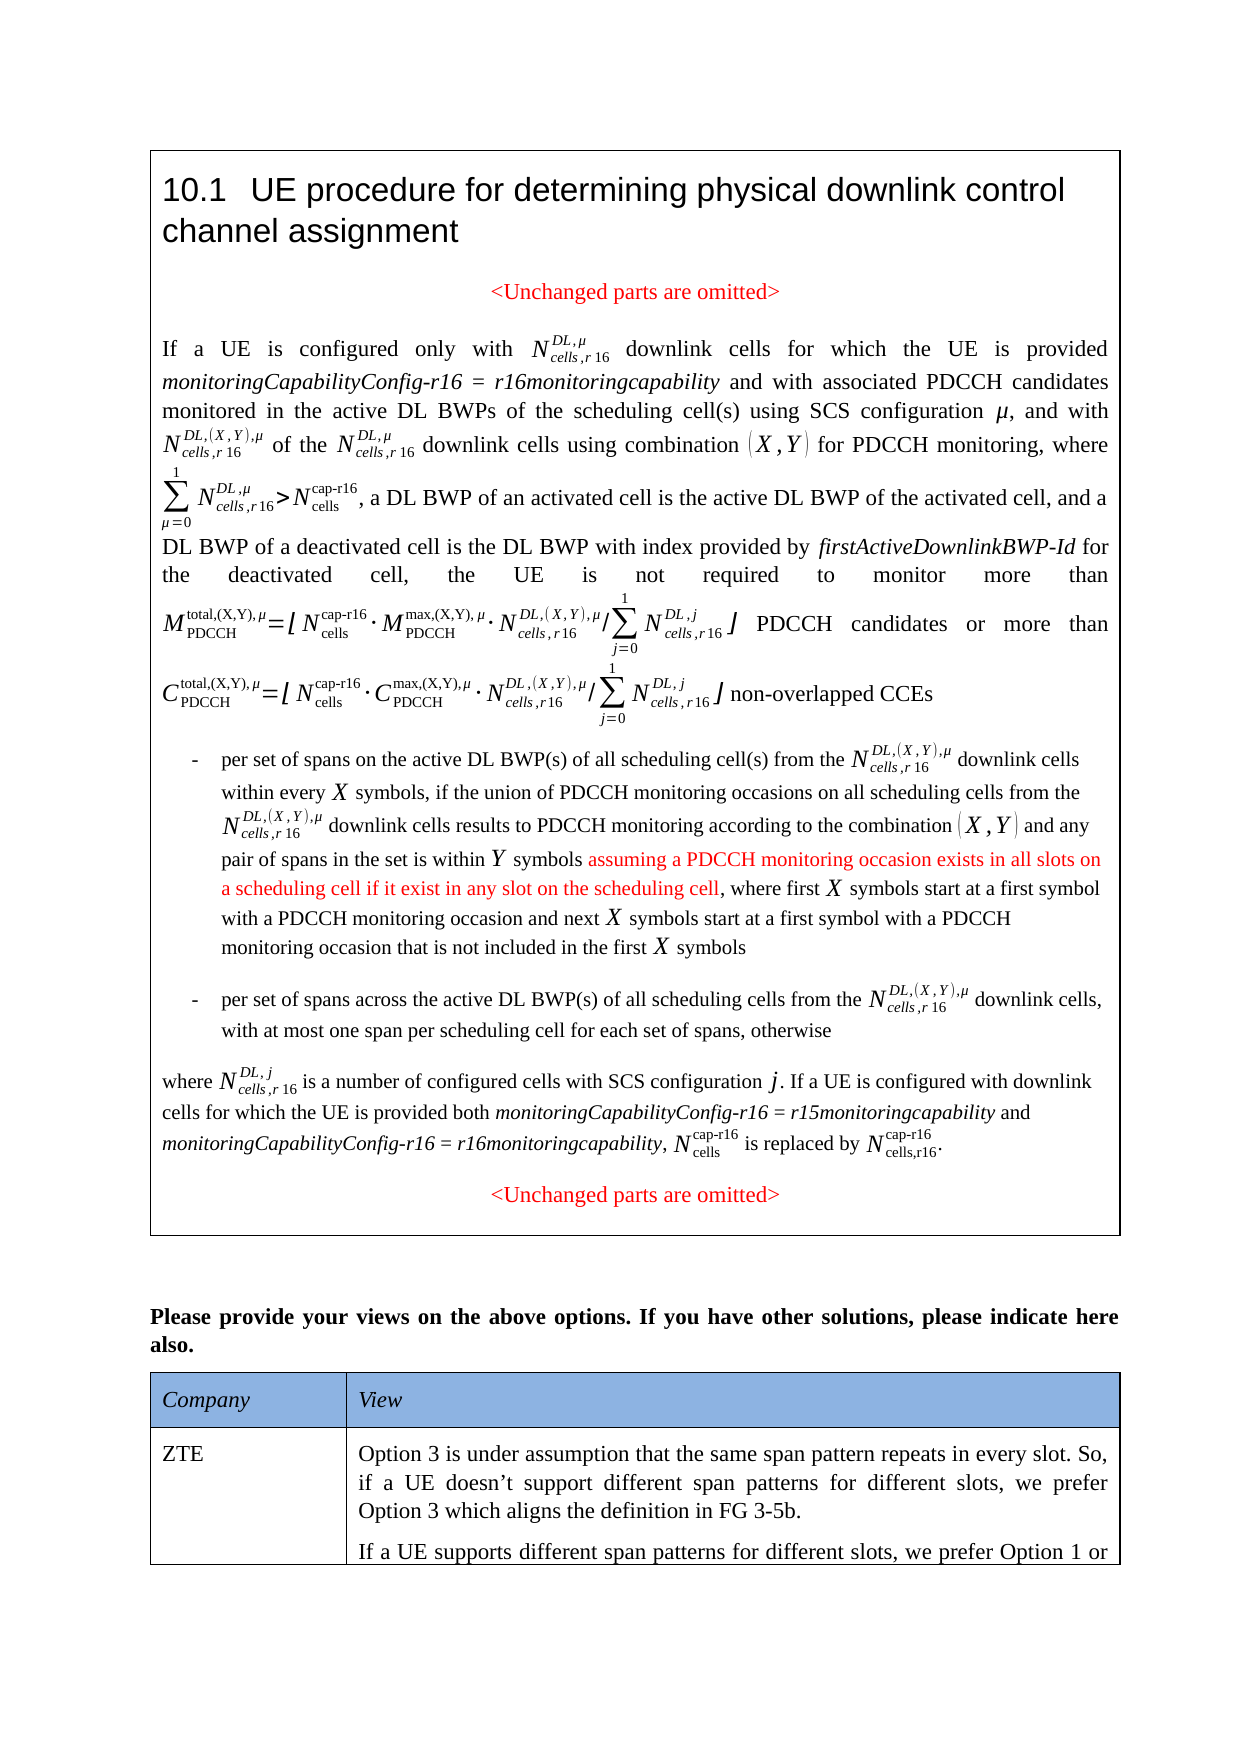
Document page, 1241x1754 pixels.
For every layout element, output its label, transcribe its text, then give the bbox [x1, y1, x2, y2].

text Please provide your views on the above options. If you have other solutions, please indicate here also. [150, 1303, 1120, 1357]
table_header Company [151, 1373, 346, 1427]
table_header View [347, 1373, 1119, 1427]
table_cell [347, 1428, 1119, 1564]
table_cell ZTE [151, 1428, 346, 1564]
table_header 10.1 UE procedure for determining physical downlink control channel assignment <Unchanged parts are omitted> If a UE is configured only with downlink cells for which the UE is provided monitoringCapabilityConfig-r16 = r16monitoringcapability and with associated PDCCH candidates monitored in the active DL BWPs of the scheduling cell(s) using SCS configuration , and with of the downlink cells using combination for PDCCH monitoring, where , a DL BWP of an activated cell is the active DL BWP of the activated cell, and a DL BWP of a deactivated cell is the DL BWP with index provided by firstActiveDownlinkBWP-Id for the deactivated cell, the UE is not required to monitor more than PDCCH candidates or more than non-overlapped CCEs - per set of spans on the active DL BWP(s) of all scheduling cell(s) from the downlink cells within every symbols, if the union of PDCCH monitoring occasions on all scheduling cells from the downlink cells results to PDCCH monitoring according to the combination and any pair of spans in the set is within symbols assuming a PDCCH monitoring occasion exists in all slots on a scheduling cell if it exist in any slot on the scheduling cell, where first symbols start at a first symbol with a PDCCH monitoring occasion and next symbols start at a first symbol with a PDCCH monitoring occasion that is not included in the first symbols - per set of spans across the active DL BWP(s) of all scheduling cells from the downlink cells, with at most one span per scheduling cell for each set of spans, otherwise where is a number of configured cells with SCS configuration . If a UE is configured with downlink cells for which the UE is provided both monitoringCapabilityConfig-r16 = r15monitoringcapability and monitoringCapabilityConfig-r16 = r16monitoringcapability, is replaced by . <Unchanged parts are omitted> [151, 151, 1119, 1235]
